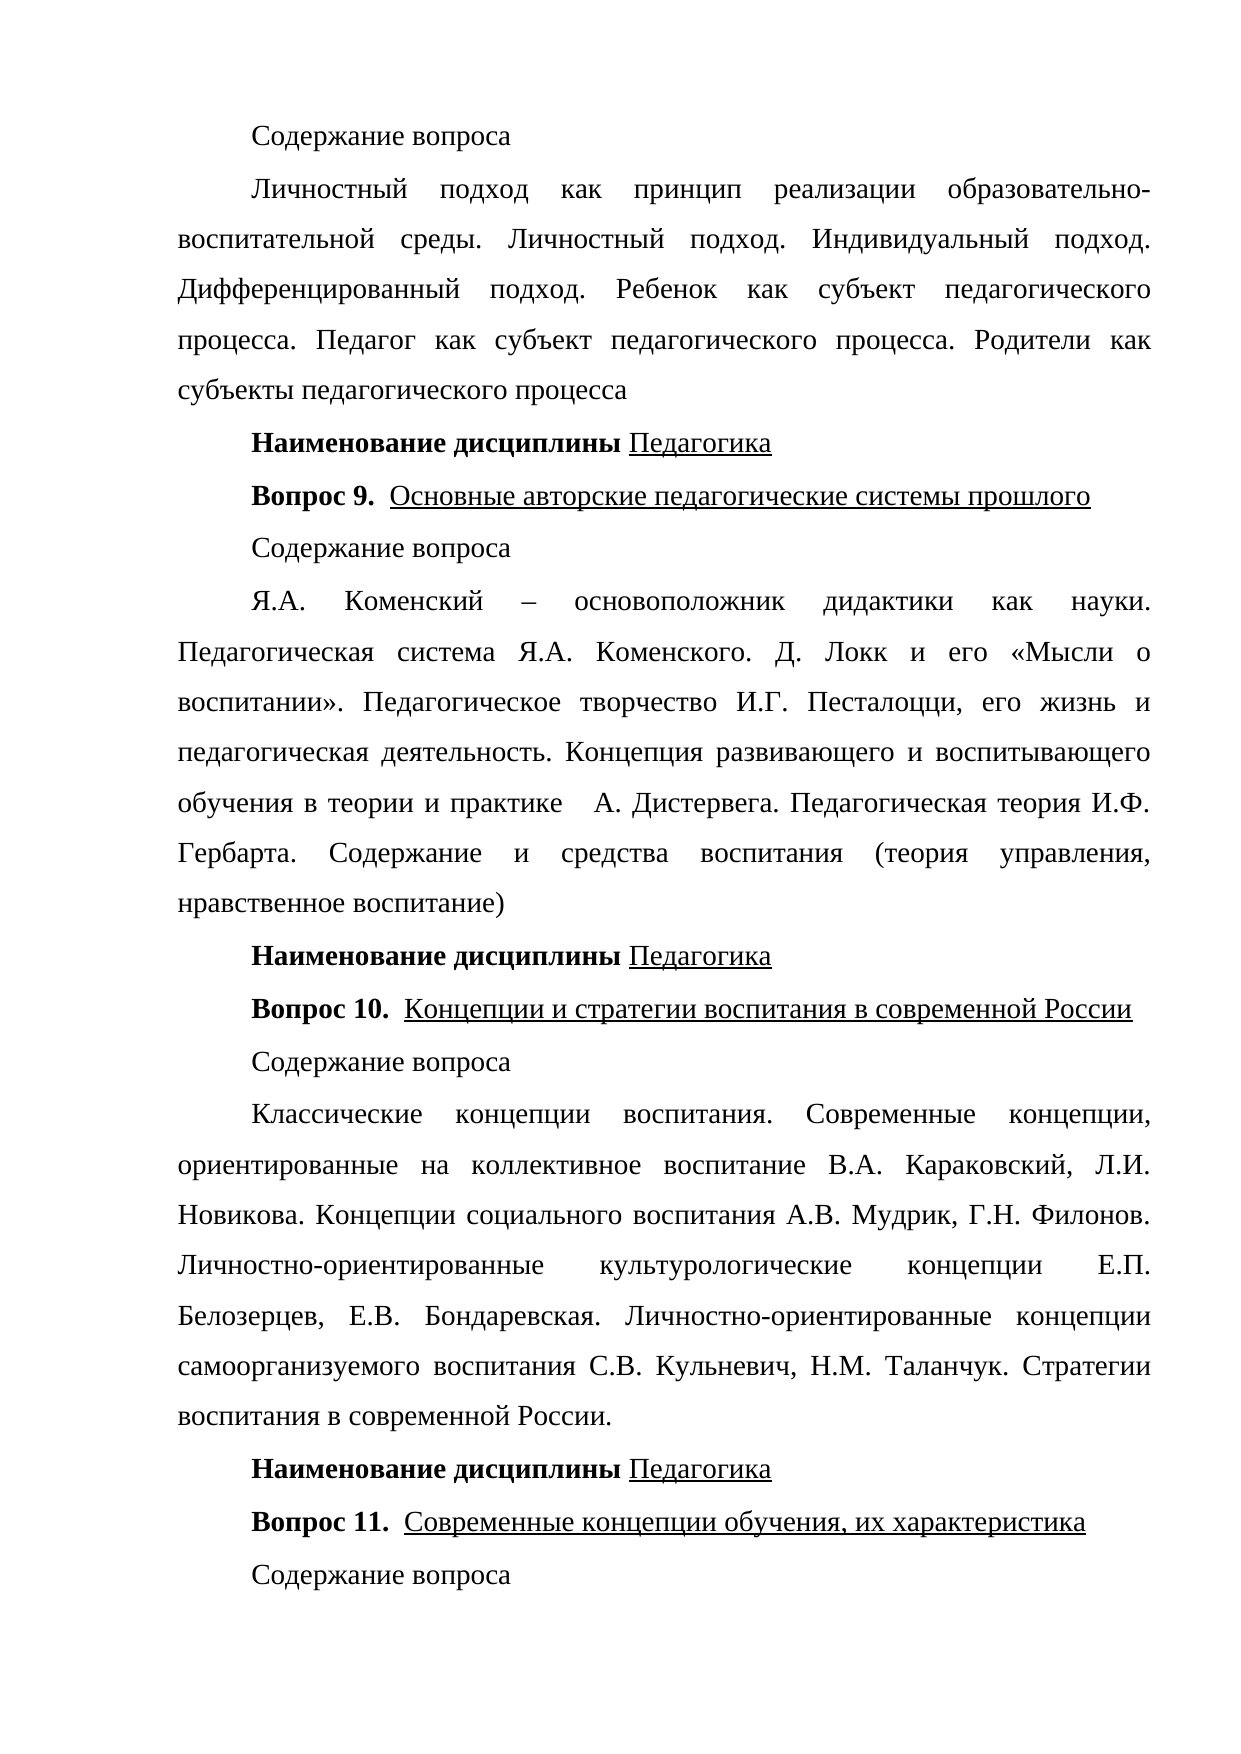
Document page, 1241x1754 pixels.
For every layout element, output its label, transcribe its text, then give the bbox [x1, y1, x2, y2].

text Наименование дисциплины Педагогика [177, 938, 1152, 972]
text Личностный подход как принцип реализации образовательно-воспитательной среды. Личностный подход. Индивидуальный подход. Дифференцированный подход. Ребенок как субъект педагогического процесса. Педагог как субъект педагогического процесса. Родители как субъекты педагогического процесса [177, 171, 1152, 406]
text Вопрос 10. Концепции и стратегии воспитания в современной России [177, 991, 1152, 1024]
text Содержание вопроса [177, 118, 1152, 152]
text Содержание вопроса [177, 531, 1152, 564]
text Наименование дисциплины Педагогика [177, 1451, 1152, 1485]
text Вопрос 9. Основные авторские педагогические системы прошлого [177, 478, 1152, 511]
text Содержание вопроса [177, 1044, 1152, 1077]
text Я.А. Коменский – основоположник дидактики как науки. Педагогическая система Я.А. Коменского. Д. Локк и его «Мысли о воспитании». Педагогическое творчество И.Г. Песталоцци, его жизнь и педагогическая деятельность. Концепция развивающего и воспитывающего обучения в теории и практике А. Дистервега. Педагогическая теория И.Ф. Гербарта. Содержание и средства воспитания (теория управления, нравственное воспитание) [177, 583, 1152, 919]
text Наименование дисциплины Педагогика [177, 425, 1152, 458]
text Содержание вопроса [177, 1557, 1152, 1590]
text Вопрос 11. Современные концепции обучения, их характеристика [177, 1504, 1152, 1538]
text Классические концепции воспитания. Современные концепции, ориентированные на коллективное воспитание В.А. Караковский, Л.И. Новикова. Концепции социального воспитания А.В. Мудрик, Г.Н. Филонов. Личностно-ориентированные культурологические концепции Е.П. Белозерцев, Е.В. Бондаревская. Личностно-ориентированные концепции самоорганизуемого воспитания С.В. Кульневич, Н.М. Таланчук. Стратегии воспитания в современной России. [177, 1097, 1152, 1432]
